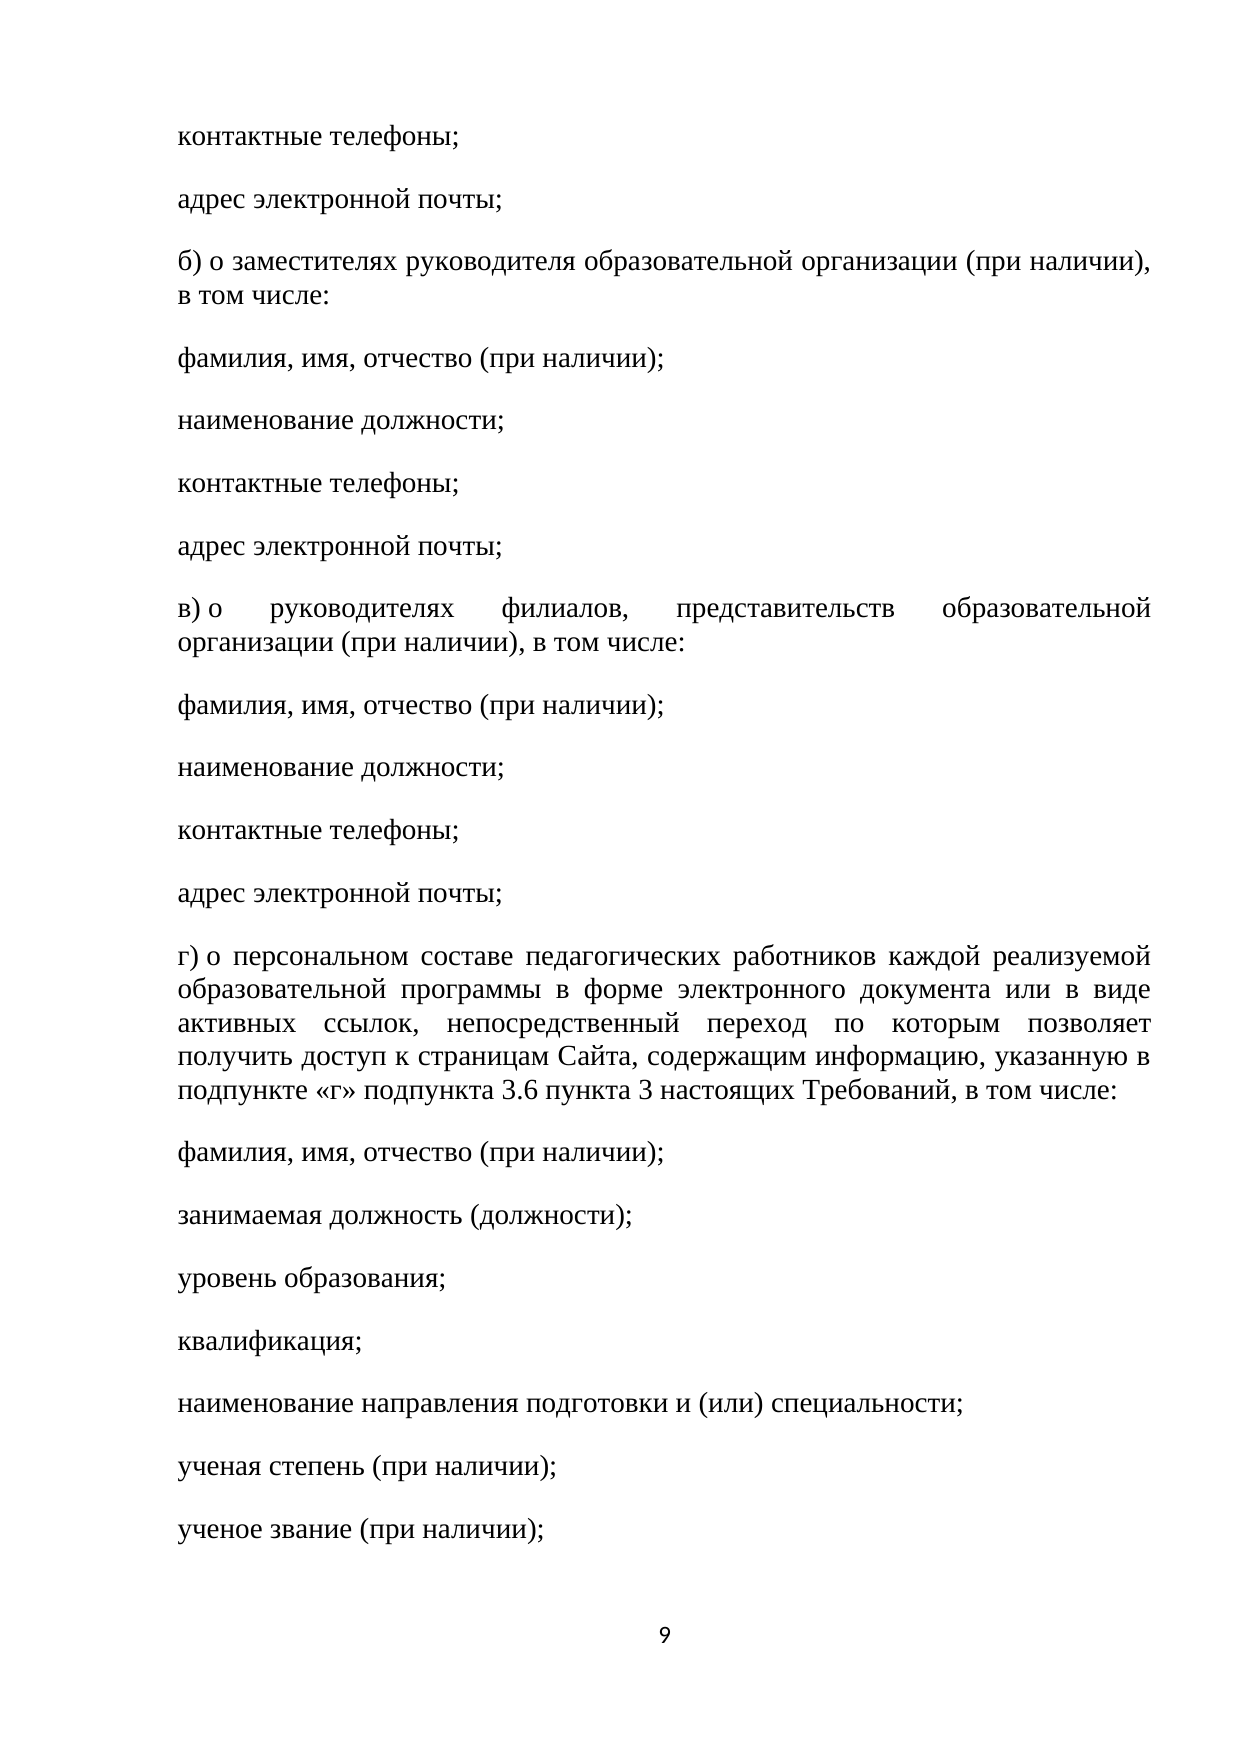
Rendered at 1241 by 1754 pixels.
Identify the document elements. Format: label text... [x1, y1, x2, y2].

text адрес электронной почты; [177, 181, 1152, 214]
text наименование должности; [177, 749, 1152, 783]
text контактные телефоны; [177, 465, 1152, 499]
text контактные телефоны; [177, 118, 1152, 152]
text г) о персональном составе педагогических работников каждой реализуемой образовательной программы в форме электронного документа или в виде активных ссылок, непосредственный переход по которым позволяет получить доступ к страницам Сайта, содержащим информацию, указанную в подпункте «г» подпункта 3.6 пункта 3 настоящих Требований, в том числе: [177, 938, 1152, 1105]
text ученая степень (при наличии); [177, 1448, 1152, 1482]
text фамилия, имя, отчество (при наличии); [177, 1134, 1152, 1168]
text адрес электронной почты; [177, 528, 1152, 561]
text ученое звание (при наличии); [177, 1511, 1152, 1544]
text контактные телефоны; [177, 812, 1152, 846]
text занимаемая должность (должности); [177, 1197, 1152, 1231]
text наименование должности; [177, 402, 1152, 436]
text фамилия, имя, отчество (при наличии); [177, 687, 1152, 720]
text наименование направления подготовки и (или) специальности; [177, 1385, 1152, 1419]
text адрес электронной почты; [177, 875, 1152, 908]
text в) о руководителях филиалов, представительств образовательной организации (при наличии), в том числе: [177, 591, 1152, 658]
text уровень образования; [177, 1260, 1152, 1293]
text фамилия, имя, отчество (при наличии); [177, 340, 1152, 373]
text б) о заместителях руководителя образовательной организации (при наличии), в том числе: [177, 243, 1152, 311]
text квалификация; [177, 1323, 1152, 1356]
